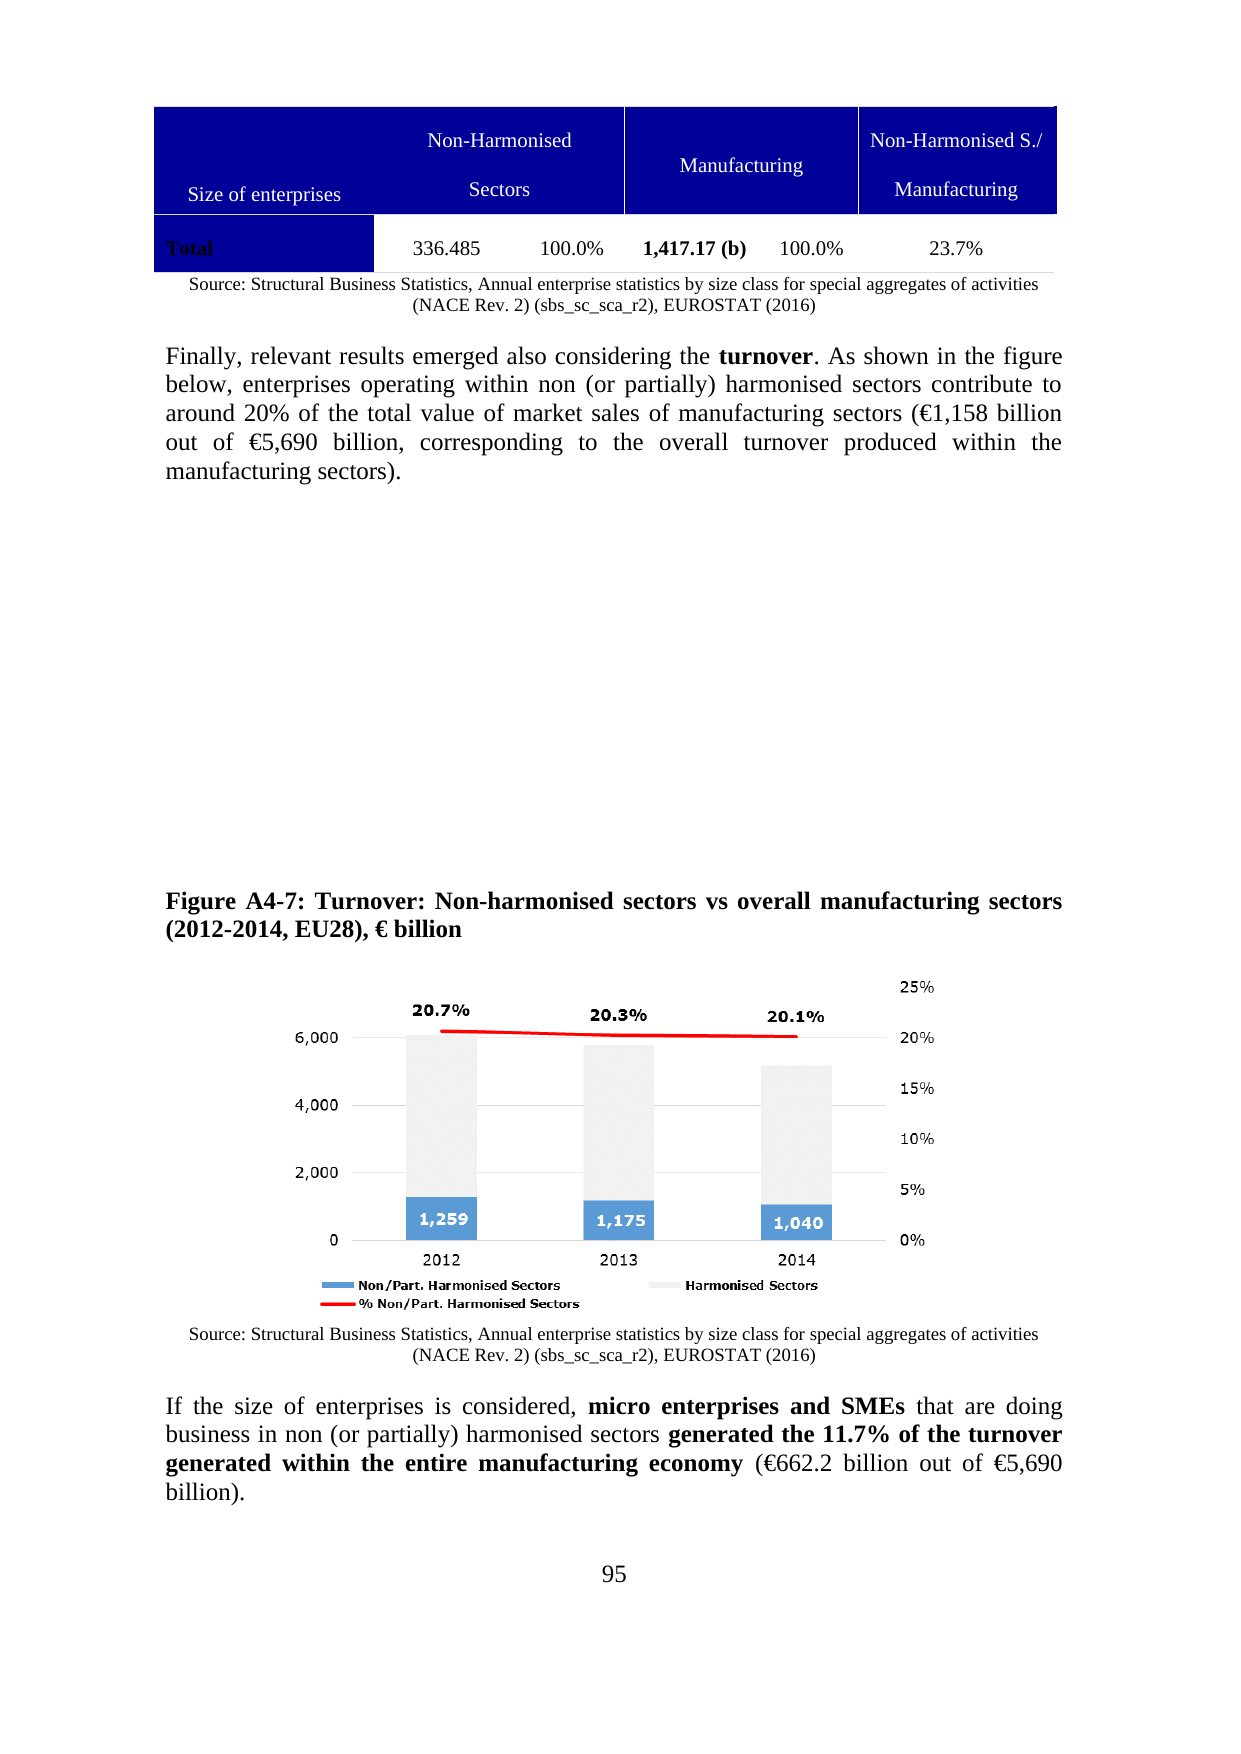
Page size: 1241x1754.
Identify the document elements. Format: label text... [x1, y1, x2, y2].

table_header Manufacturing [625, 107, 858, 214]
table_header Non-Harmonised Sectors [374, 107, 624, 214]
text Source: Structural Business Statistics, Annual enterprise statistics by size class for special aggregates of activities (NACE Rev. 2) (sbs_sc_sca_r2), EUROSTAT (2016) [165, 1323, 1063, 1366]
text Figure A4-7: Turnover: Non-harmonised sectors vs overall manufacturing sectors (2012-2014, EU28), € billion [165, 886, 1063, 943]
table_cell 23.7% [858, 215, 1054, 272]
table_header Size of enterprises [154, 107, 374, 214]
text Finally, relevant results emerged also considering the turnover. As shown in the figure below, enterprises operating within non (or partially) harmonised sectors contribute to around 20% of the total value of market sales of manufacturing sectors (€1,158 billion out of €5,690 billion, corresponding to the overall turnover produced within the manufacturing sectors). [165, 341, 1063, 484]
table_cell 336.485 [374, 215, 519, 272]
table_cell 100.0% [765, 215, 858, 272]
table_header Non-Harmonised S./ Manufacturing [859, 107, 1054, 214]
table_cell 100.0% [519, 215, 624, 272]
picture [279, 968, 949, 1323]
table_cell Total [154, 215, 374, 272]
table_cell 1,417.17 (b) [625, 215, 764, 272]
text If the size of enterprises is considered, micro enterprises and SMEs that are doing business in non (or partially) harmonised sectors generated the 11.7% of the turnover generated within the entire manufacturing economy (€662.2 billion out of €5,690 billion). [165, 1391, 1063, 1506]
text Source: Structural Business Statistics, Annual enterprise statistics by size class for special aggregates of activities (NACE Rev. 2) (sbs_sc_sca_r2), EUROSTAT (2016) [165, 273, 1063, 316]
